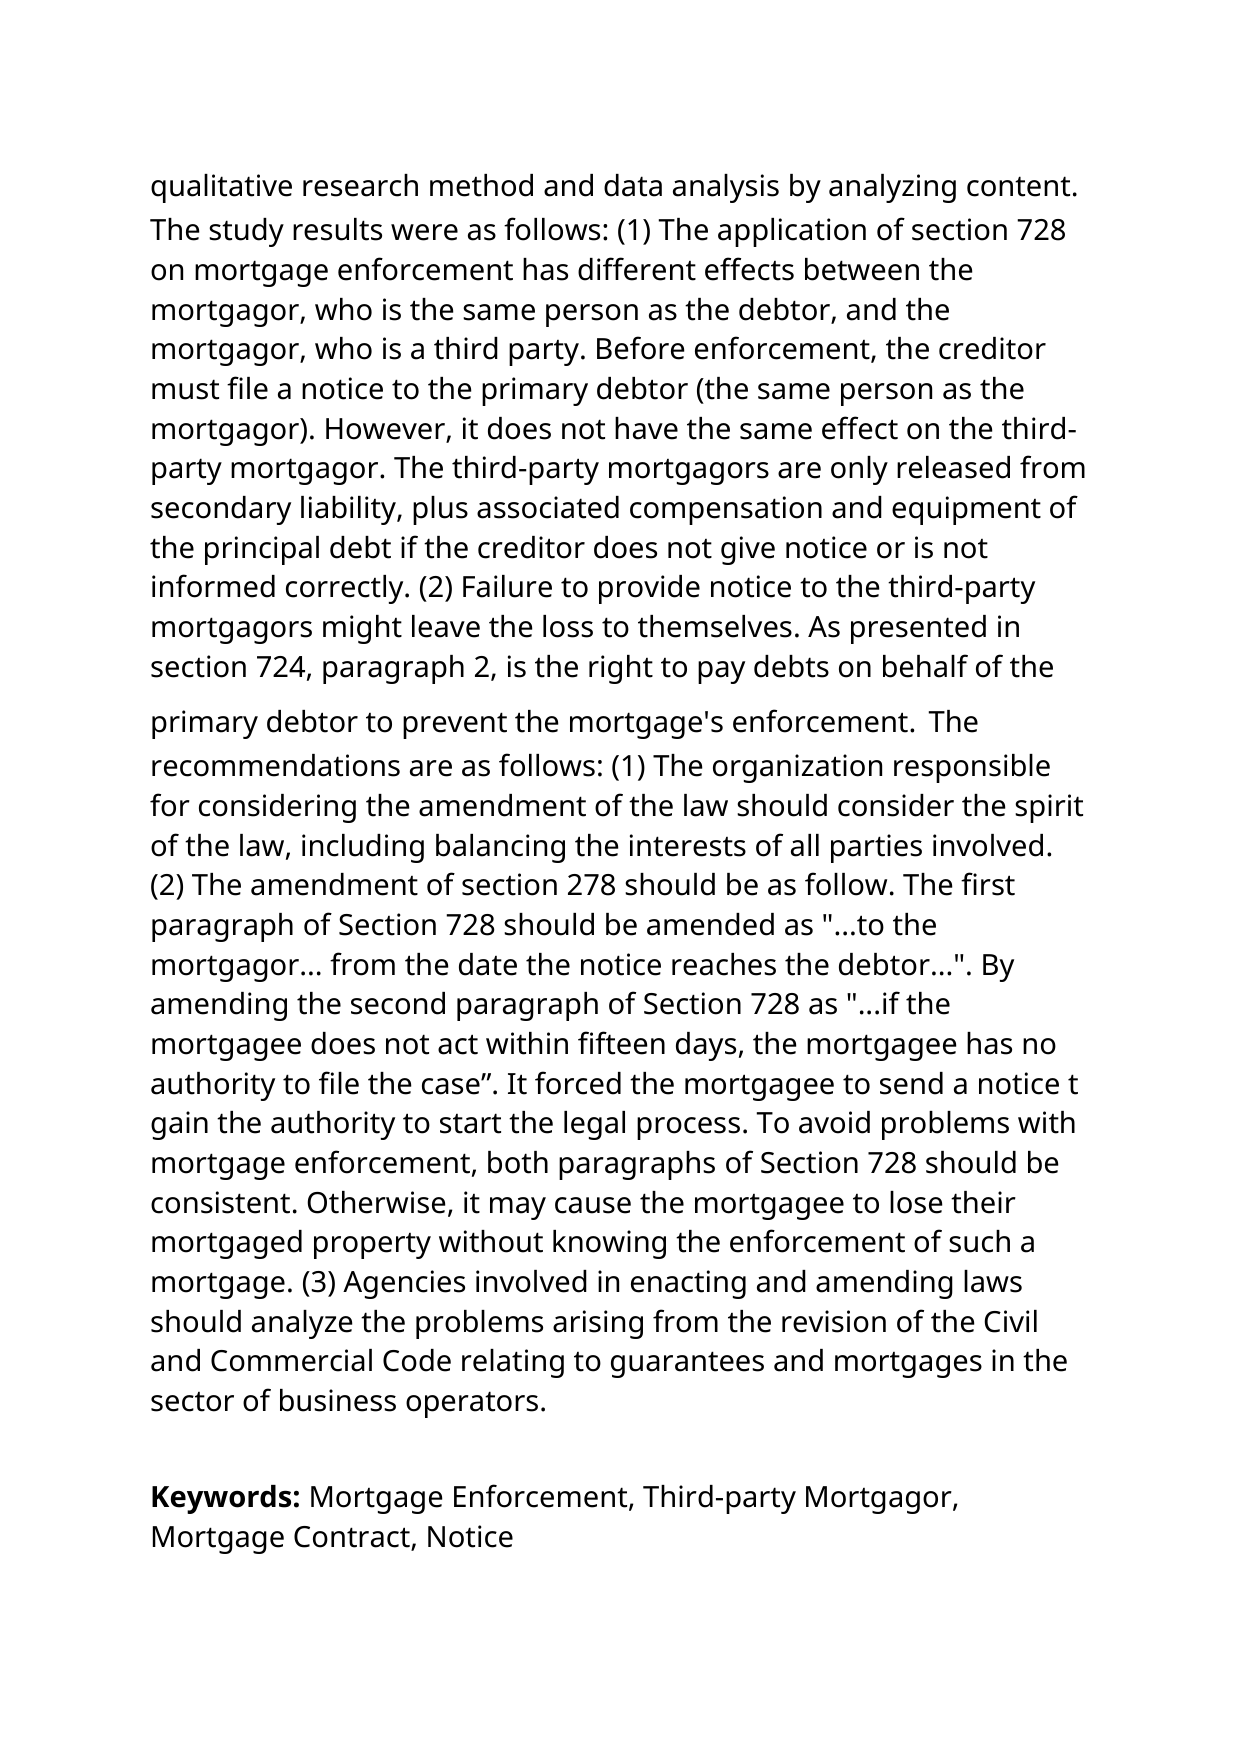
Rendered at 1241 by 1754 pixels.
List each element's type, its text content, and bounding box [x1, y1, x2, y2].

text Keywords: Mortgage Enforcement, Third-party Mortgagor, Mortgage Contract, Notice [150, 1476, 1090, 1556]
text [150, 150, 1090, 1420]
